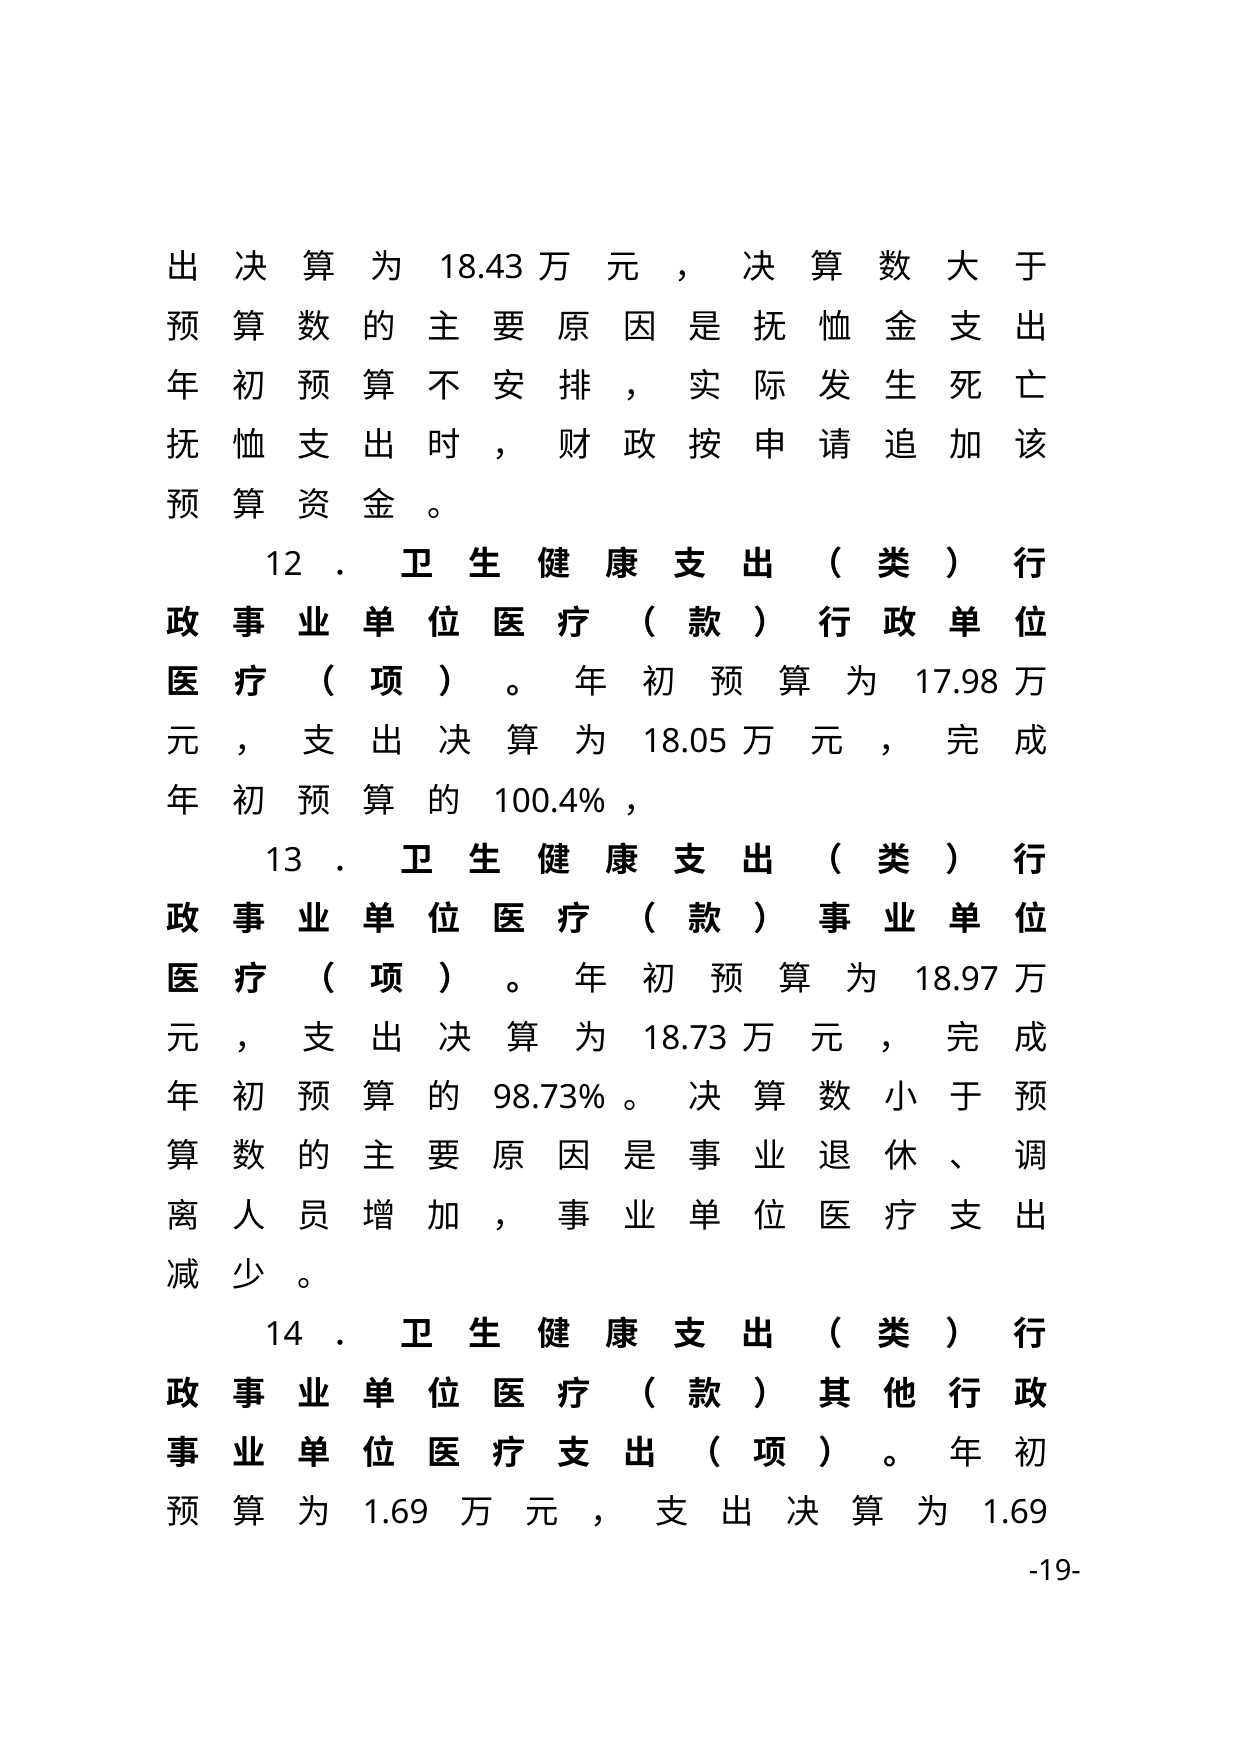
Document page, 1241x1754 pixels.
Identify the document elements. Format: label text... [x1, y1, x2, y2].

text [167, 1302, 1079, 1539]
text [167, 235, 1079, 531]
text 12．卫生健康支出（类）行政事业单位医疗（款）行政单位医疗（项）。年初预算为17.98万元，支出决算为18.05万元，完成年初预算的100.4%， [167, 531, 1079, 827]
text 13．卫生健康支出（类）行政事业单位医疗（款）事业单位医疗（项）。年初预算为18.97万元，支出决算为18.73万元，完成年初预算的98.73%。决算数小于预算数的主要原因是事业退休、调离人员增加，事业单位医疗支出减少。 [167, 827, 1079, 1302]
